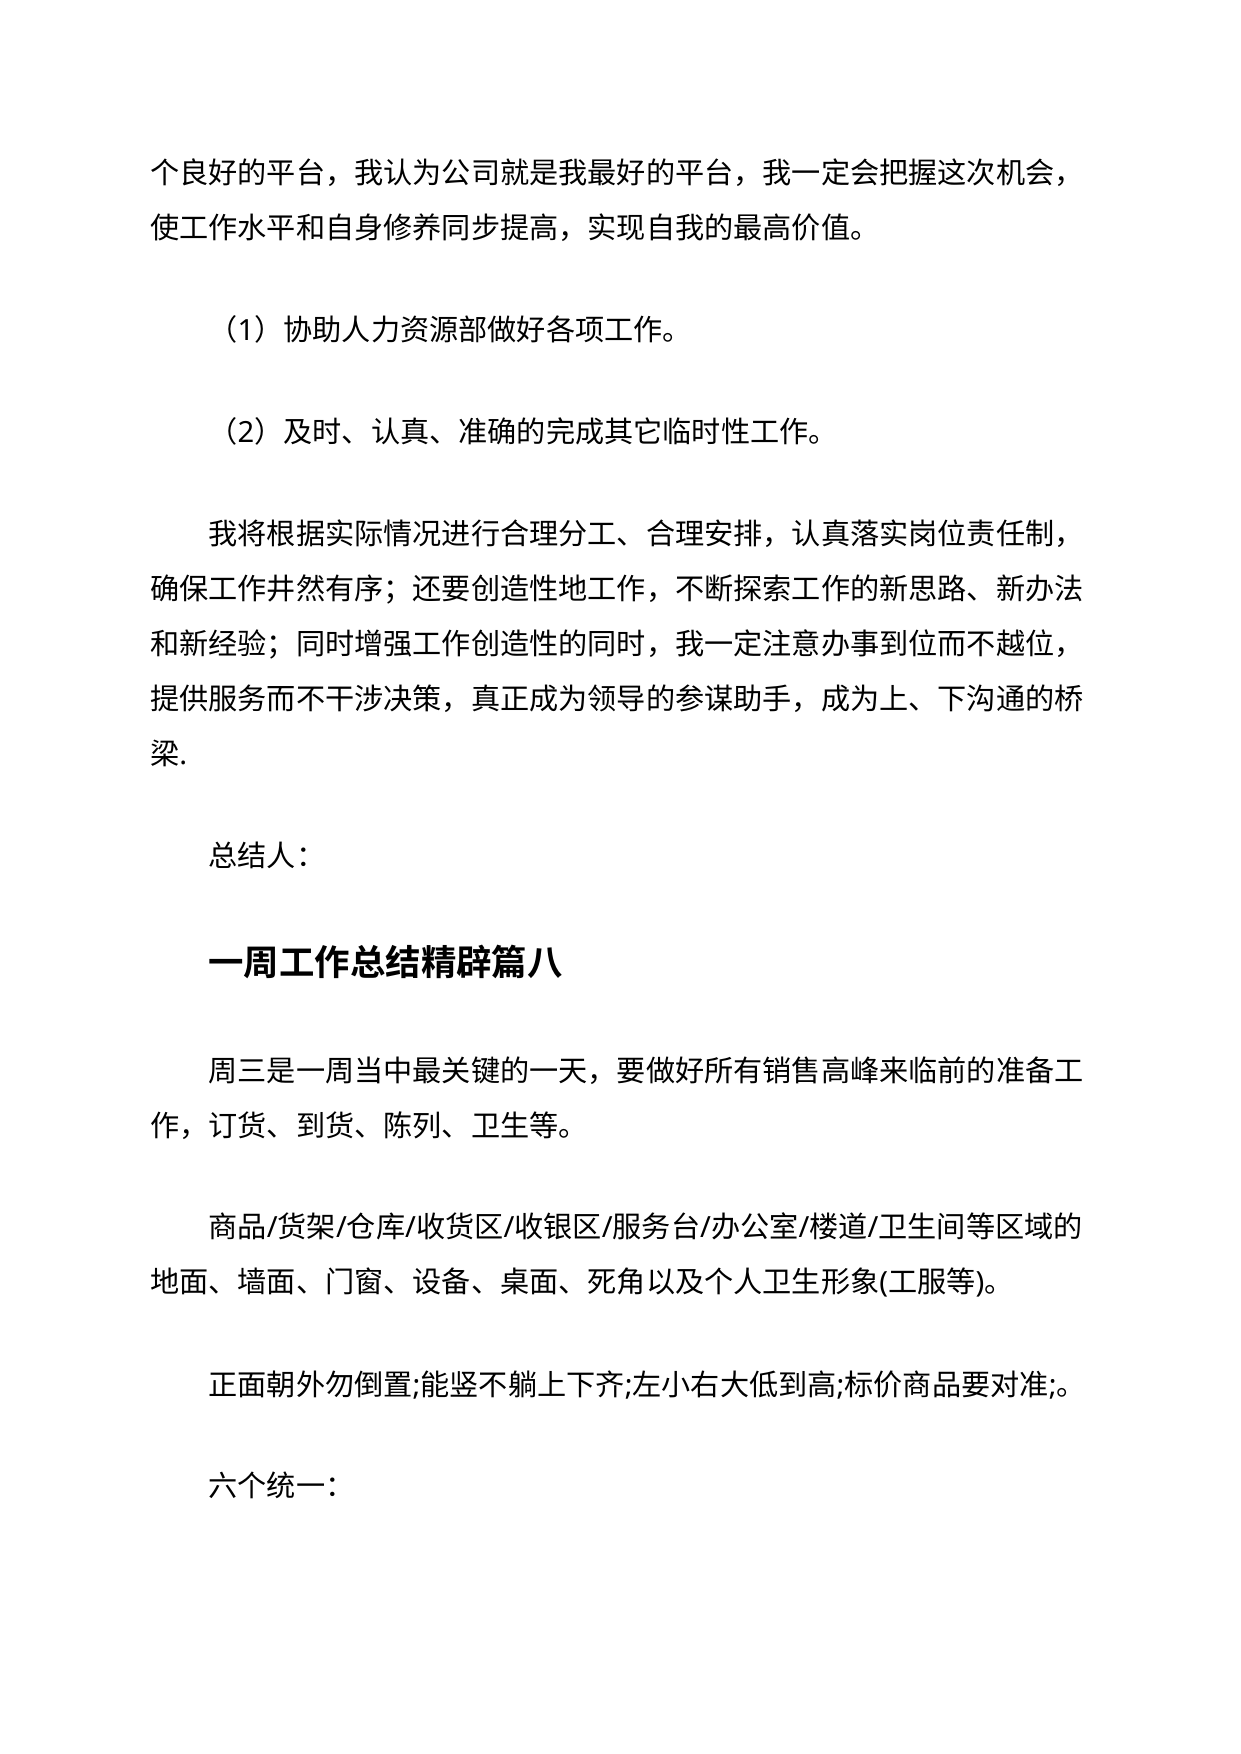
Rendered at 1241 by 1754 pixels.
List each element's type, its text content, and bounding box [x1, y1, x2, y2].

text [150, 150, 1090, 247]
text 周三是一周当中最关键的一天，要做好所有销售高峰来临前的准备工作，订货、到货、陈列、卫生等。 [150, 1047, 1090, 1144]
text 六个统一： [150, 1463, 1090, 1505]
text 我将根据实际情况进行合理分工、合理安排，认真落实岗位责任制，确保工作井然有序；还要创造性地工作，不断探索工作的新思路、新办法和新经验；同时增强工作创造性的同时，我一定注意办事到位而不越位，提供服务而不干涉决策，真正成为领导的参谋助手，成为上、下沟通的桥梁. [150, 511, 1090, 773]
text （2）及时、认真、准确的完成其它临时性工作。 [150, 409, 1090, 451]
text 总结人： [150, 832, 1090, 874]
text 一周工作总结精辟篇八 [150, 934, 1090, 985]
text 商品/货架/仓库/收货区/收银区/服务台/办公室/楼道/卫生间等区域的地面、墙面、门窗、设备、桌面、死角以及个人卫生形象(工服等)。 [150, 1204, 1090, 1301]
text 正面朝外勿倒置;能竖不躺上下齐;左小右大低到高;标价商品要对准;。 [150, 1361, 1090, 1403]
text （1）协助人力资源部做好各项工作。 [150, 307, 1090, 349]
